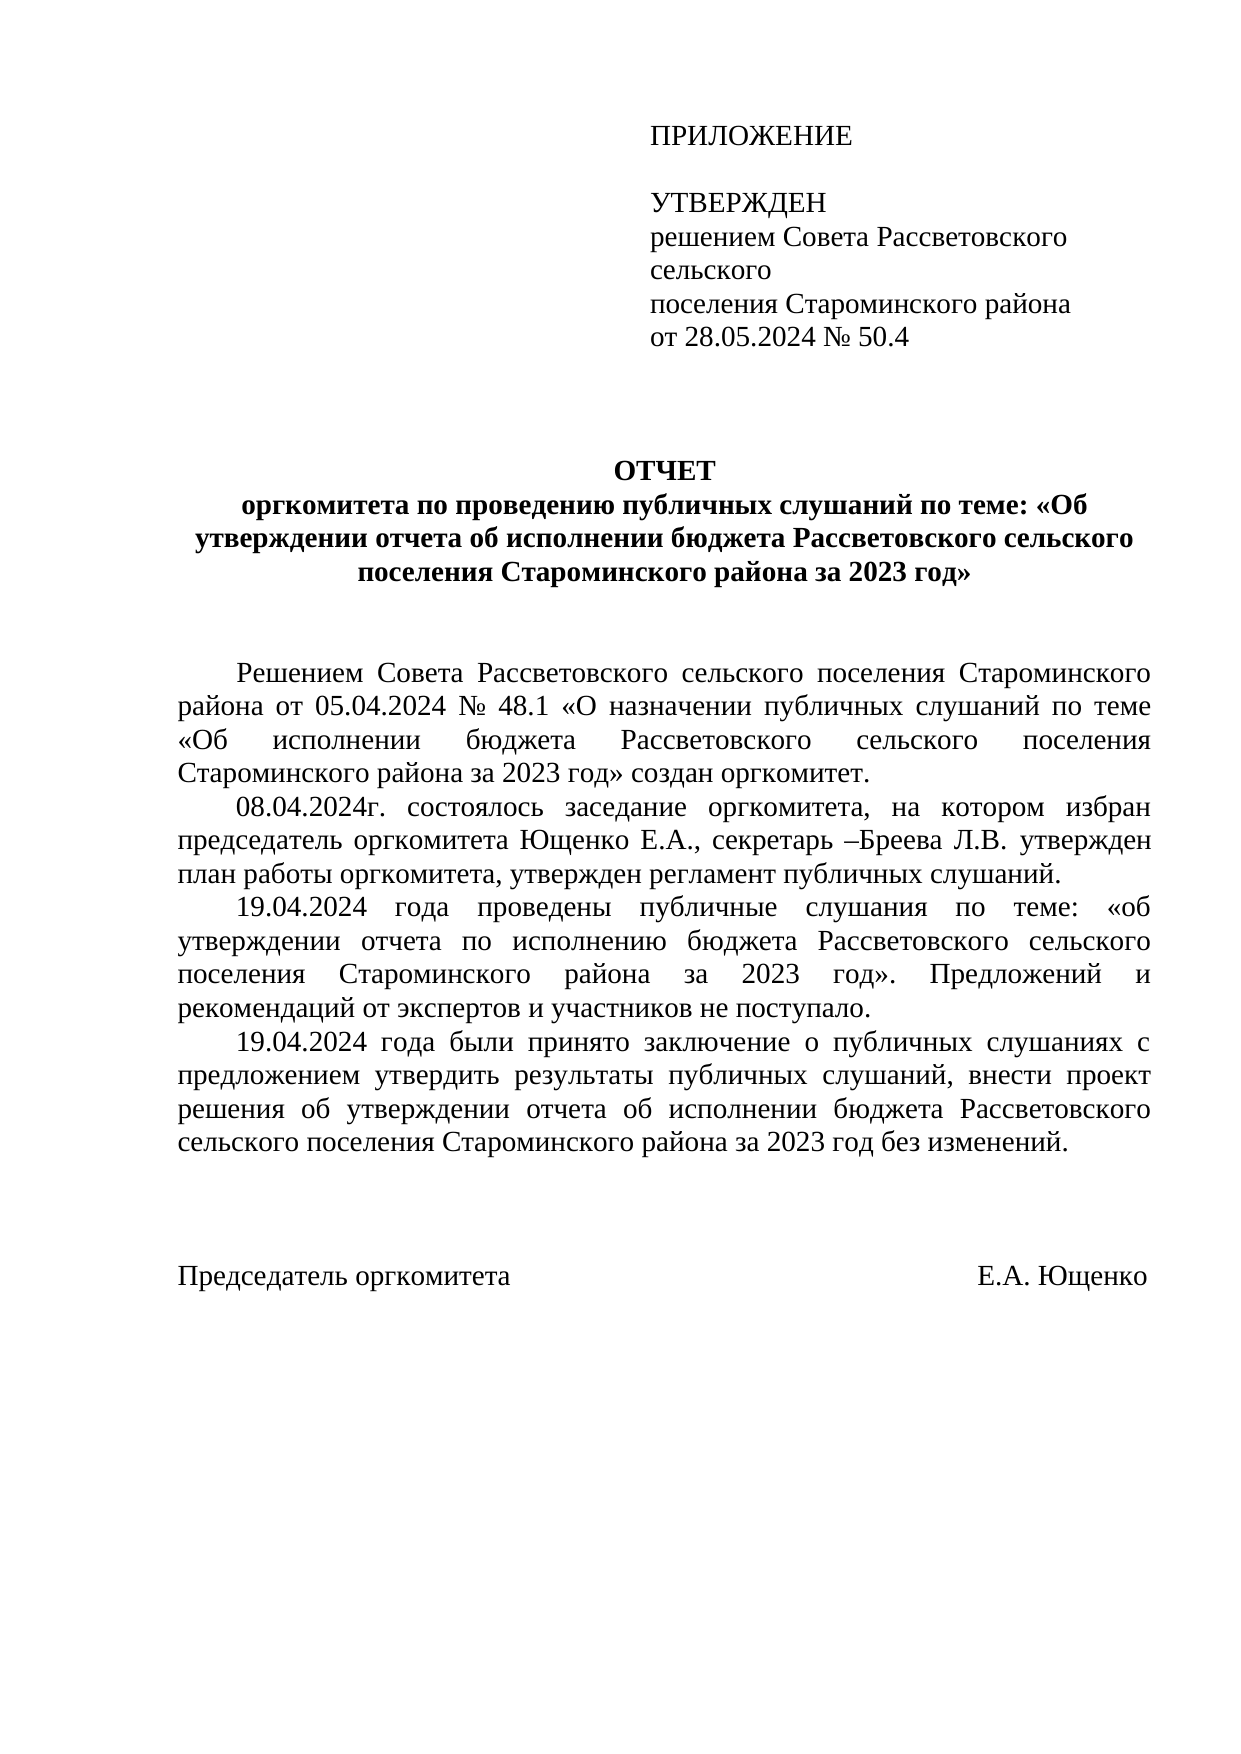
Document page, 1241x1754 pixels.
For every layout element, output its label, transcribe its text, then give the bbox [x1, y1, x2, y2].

text сельского [177, 252, 1152, 286]
text ОТЧЕТ [177, 453, 1152, 487]
text Председатель оргкомитета Е.А. Ющенко [177, 1258, 1152, 1292]
text 19.04.2024 года были принято заключение о публичных слушаниях с предложением утвердить результаты публичных слушаний, внести проект решения об утверждении отчета об исполнении бюджета Рассветовского сельского поселения Староминского района за 2023 год без изменений. [177, 1024, 1152, 1158]
text Решением Совета Рассветовского сельского поселения Староминского района от 05.04.2024 № 48.1 «О назначении публичных слушаний по теме «Об исполнении бюджета Рассветовского сельского поселения Староминского района за 2023 год» создан оргкомитет. [177, 655, 1152, 789]
text оргкомитета по проведению публичных слушаний по теме: «Об утверждении отчета об исполнении бюджета Рассветовского сельского поселения Староминского района за 2023 год» [177, 487, 1152, 588]
text 19.04.2024 года проведены публичные слушания по теме: «об утверждении отчета по исполнению бюджета Рассветовского сельского поселения Староминского района за 2023 год». Предложений и рекомендаций от экспертов и участников не поступало. [177, 889, 1152, 1024]
text ПРИЛОЖЕНИЕ [177, 118, 1152, 152]
text от 28.05.2024 № 50.4 [177, 319, 1152, 353]
text УТВЕРЖДЕН [177, 185, 1152, 219]
text решением Совета Рассветовского [177, 219, 1152, 252]
text поселения Староминского района [177, 286, 1152, 319]
text 08.04.2024г. состоялось заседание оргкомитета, на котором избран председатель оргкомитета Ющенко Е.А., секретарь –Бреева Л.В. утвержден план работы оргкомитета, утвержден регламент публичных слушаний. [177, 789, 1152, 889]
